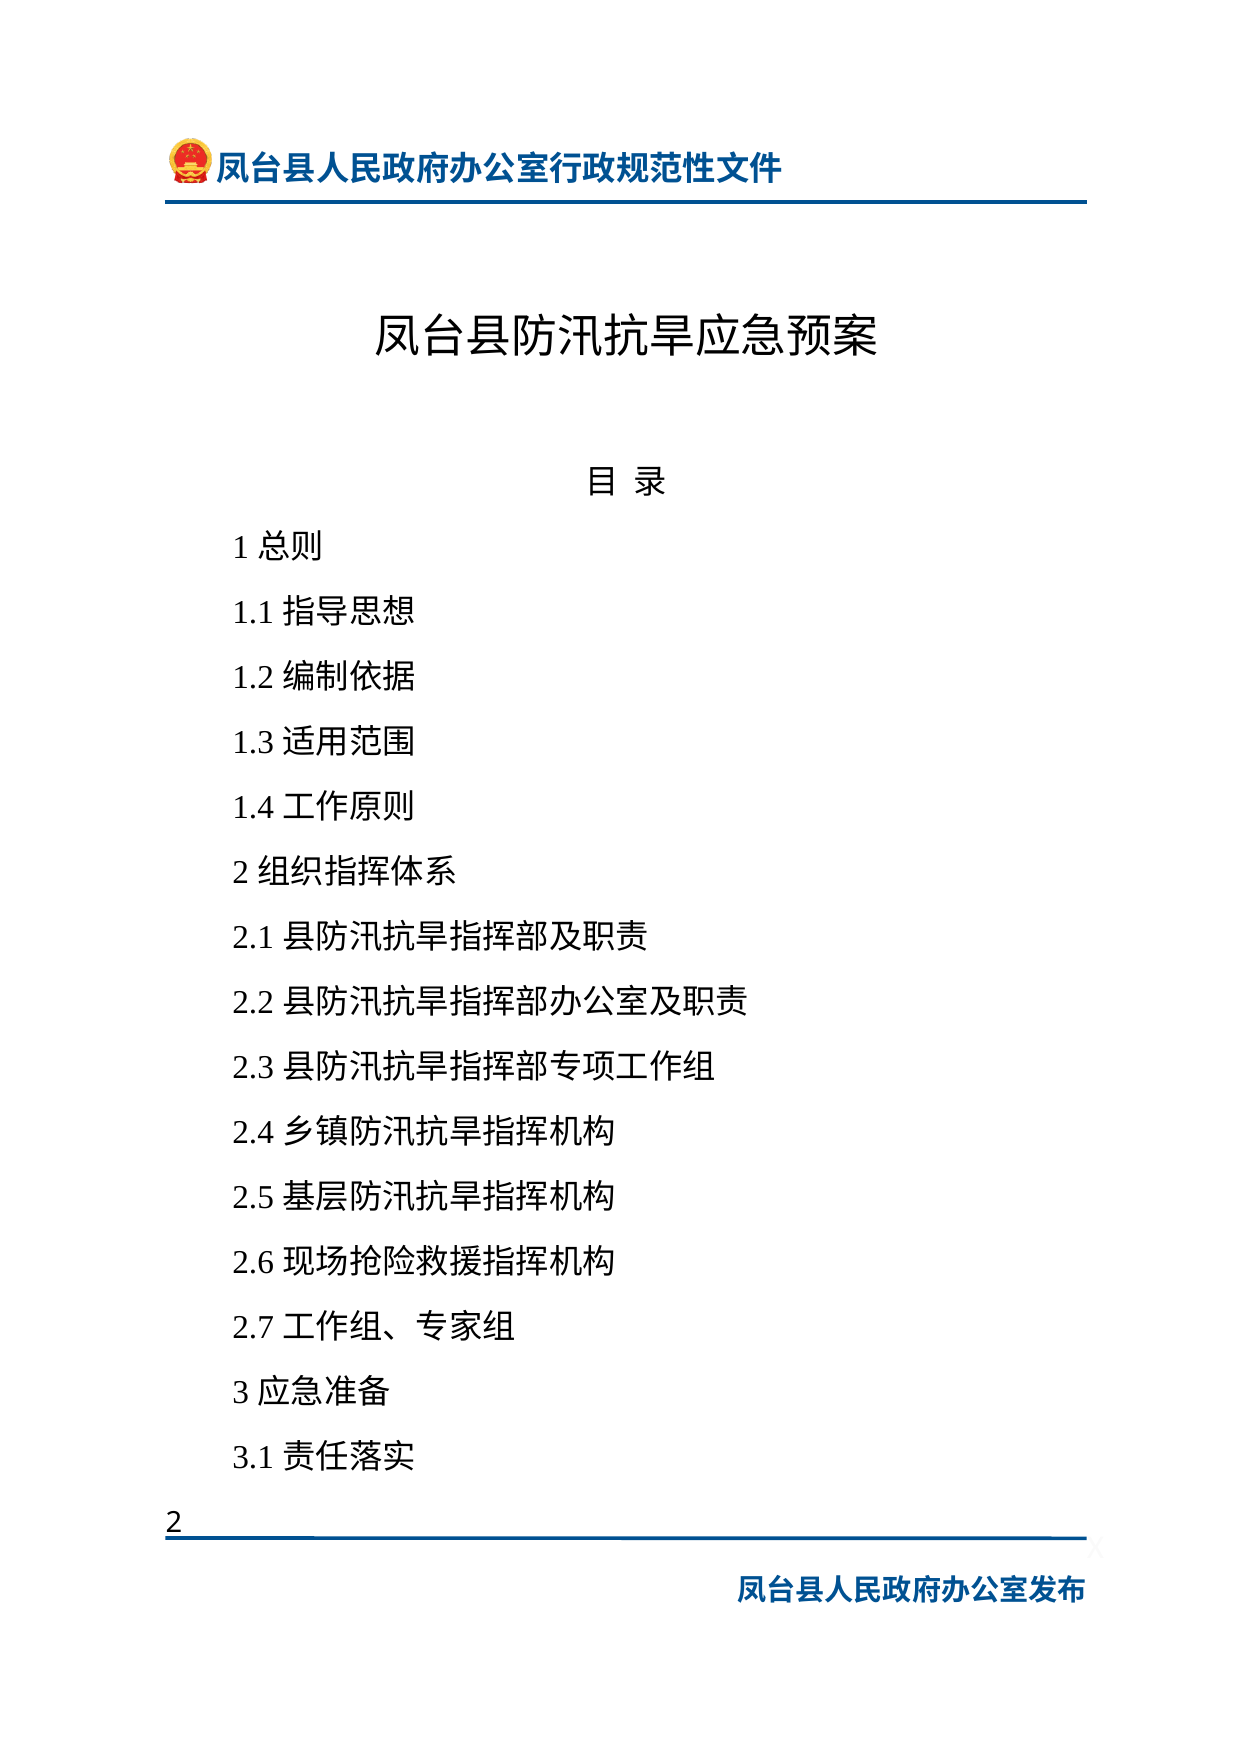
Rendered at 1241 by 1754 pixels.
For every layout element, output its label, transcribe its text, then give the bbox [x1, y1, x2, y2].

text 目 录 [165, 446, 1087, 511]
text 1.4 工作原则 [165, 771, 1087, 836]
text 2.4 乡镇防汛抗旱指挥机构 [165, 1096, 1087, 1161]
text 2.2 县防汛抗旱指挥部办公室及职责 [165, 966, 1087, 1031]
text 2.1 县防汛抗旱指挥部及职责 [165, 901, 1087, 966]
text 2.7 工作组、专家组 [165, 1291, 1087, 1356]
text 1 总则 [165, 511, 1087, 576]
text 凤台县防汛抗旱应急预案 [165, 284, 1087, 381]
text 3 应急准备 [165, 1356, 1087, 1421]
text 1.2 编制依据 [165, 641, 1087, 706]
text 2.5 基层防汛抗旱指挥机构 [165, 1161, 1087, 1226]
text 2.3 县防汛抗旱指挥部专项工作组 [165, 1031, 1087, 1096]
picture [165, 136, 216, 187]
text 3.1 责任落实 [165, 1421, 1087, 1486]
text 2 组织指挥体系 [165, 836, 1087, 901]
text 1.3 适用范围 [165, 706, 1087, 771]
text 1.1 指导思想 [165, 576, 1087, 641]
text 2.6 现场抢险救援指挥机构 [165, 1226, 1087, 1291]
